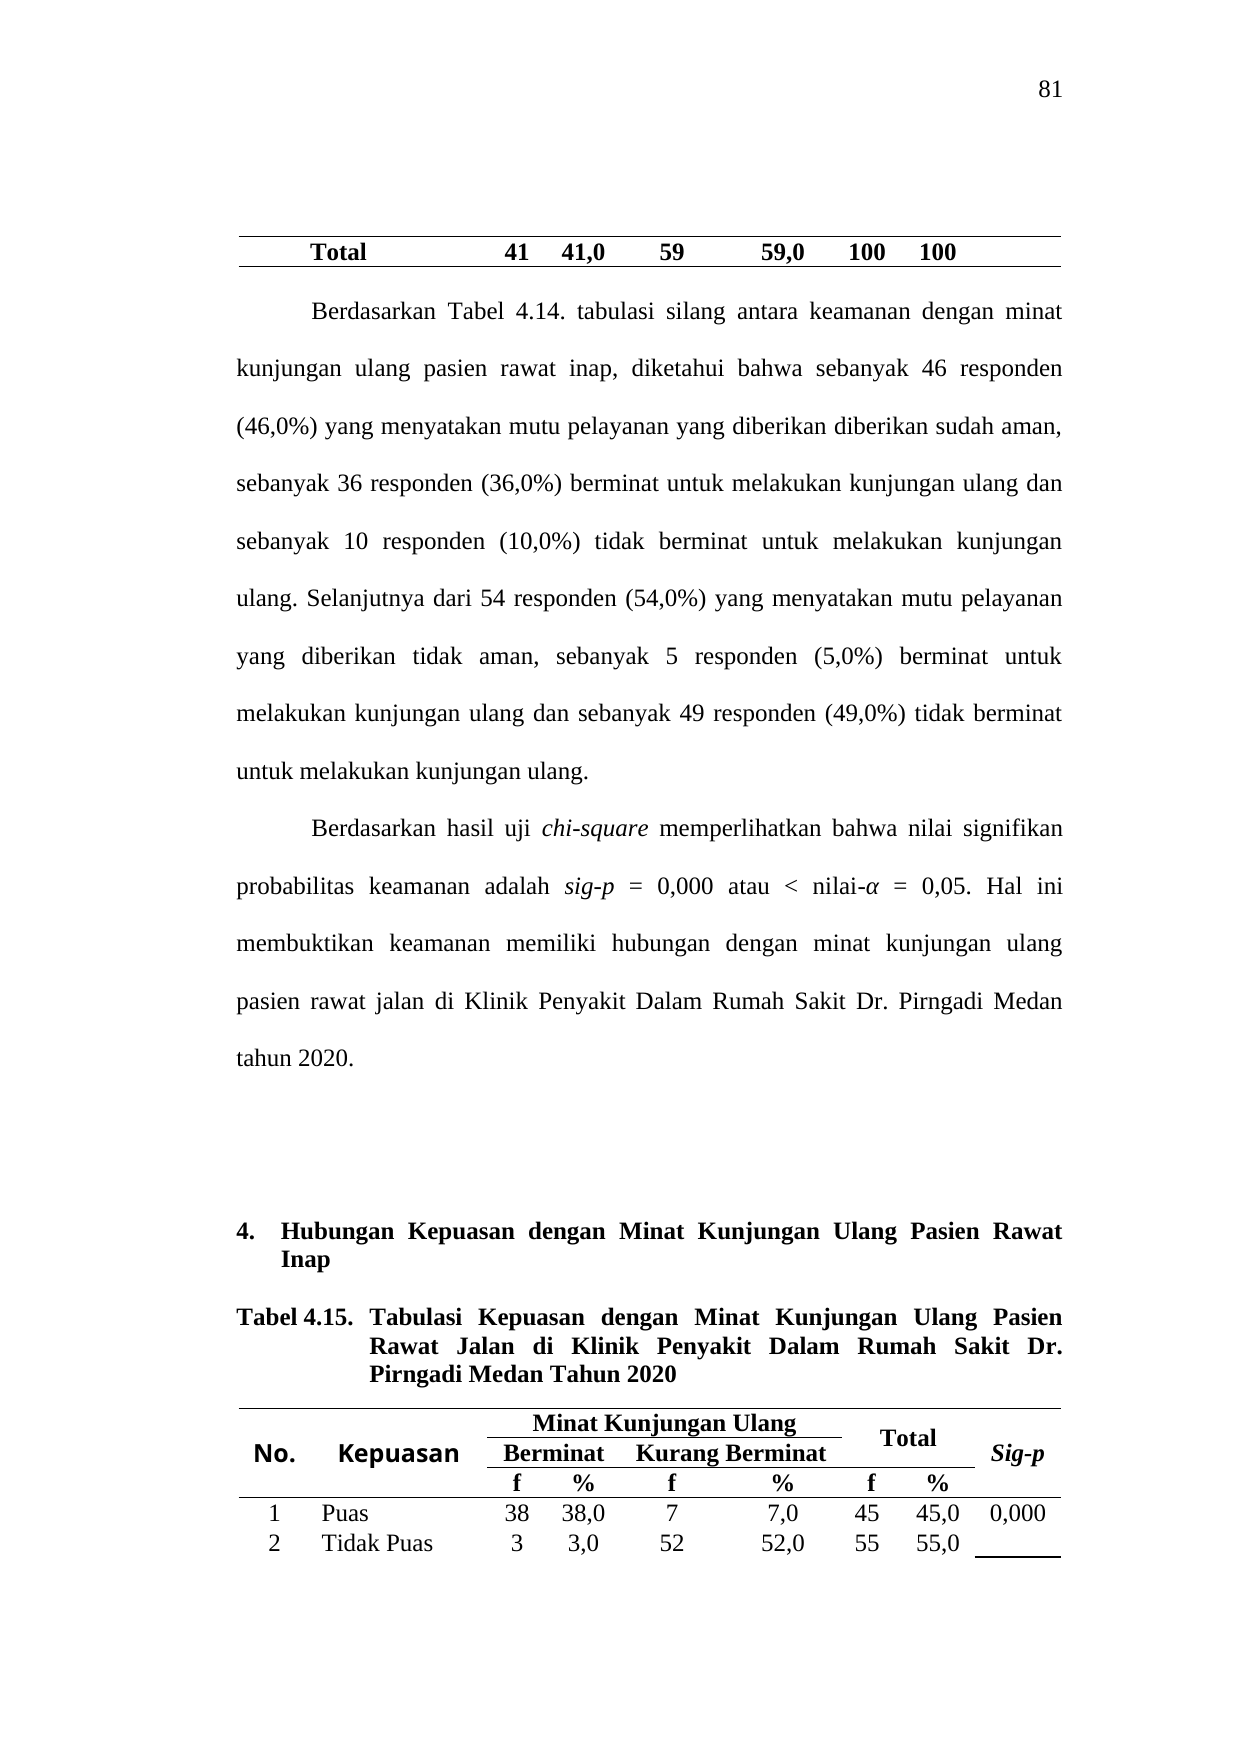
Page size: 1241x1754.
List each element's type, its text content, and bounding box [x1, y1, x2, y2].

table_cell 38 [487, 1498, 546, 1527]
list Hubungan Kepuasan dengan Minat Kunjungan Ulang Pasien Rawat Inap [236, 1216, 1063, 1273]
table_cell 2 [239, 1527, 310, 1556]
table_cell 38,0 [546, 1498, 620, 1527]
table_cell 59,0 [724, 237, 842, 266]
table_cell 45 [842, 1498, 901, 1527]
table_cell Puas [310, 1498, 487, 1527]
table_cell 1 [239, 1498, 310, 1527]
table_cell % [724, 1468, 842, 1497]
table_header Total [842, 1409, 974, 1467]
table_cell 41 [487, 237, 546, 266]
table_header Kepuasan [310, 1409, 487, 1497]
table_cell 52 [620, 1527, 723, 1556]
table_cell Total [239, 237, 487, 266]
table_cell 3 [487, 1527, 546, 1556]
table_cell 0,000 [975, 1498, 1061, 1556]
table_header Minat Kunjungan Ulang [487, 1409, 842, 1437]
table_cell Kurang Berminat [620, 1438, 842, 1467]
table_cell 52,0 [724, 1527, 842, 1556]
table_cell 59 [620, 237, 723, 266]
table_cell % [901, 1468, 974, 1497]
list Tabel 4.15. Tabulasi Kepuasan dengan Minat Kunjungan Ulang Pasien Rawat Jalan di Klinik Penyakit Dalam Rumah Sakit Dr. Pirngadi Medan Tahun 2020 [236, 1302, 1063, 1388]
table_cell 7 [620, 1498, 723, 1527]
table_cell f [487, 1468, 546, 1497]
table_header Sig-p [975, 1409, 1061, 1497]
table_header No. [239, 1409, 310, 1497]
table_cell f [620, 1468, 723, 1497]
table_cell 55 [842, 1527, 901, 1556]
table_cell 100 [901, 237, 974, 266]
table_cell 3,0 [546, 1527, 620, 1556]
text Berdasarkan hasil uji chi-square memperlihatkan bahwa nilai signifikan probabilitas keamanan adalah sig-p = 0,000 atau < nilai-α = 0,05. Hal ini membuktikan keamanan memiliki hubungan dengan minat kunjungan ulang pasien rawat jalan di Klinik Penyakit Dalam Rumah Sakit Dr. Pirngadi Medan tahun 2020. [236, 813, 1063, 1072]
table_cell 100 [842, 237, 901, 266]
table_cell Tidak Puas [310, 1527, 487, 1556]
table_cell % [546, 1468, 620, 1497]
table_cell 45,0 [901, 1498, 974, 1527]
table_cell 41,0 [546, 237, 620, 266]
table_cell 55,0 [901, 1527, 974, 1556]
text Berdasarkan Tabel 4.14. tabulasi silang antara keamanan dengan minat kunjungan ulang pasien rawat inap, diketahui bahwa sebanyak 46 responden (46,0%) yang menyatakan mutu pelayanan yang diberikan diberikan sudah aman, sebanyak 36 responden (36,0%) berminat untuk melakukan kunjungan ulang dan sebanyak 10 responden (10,0%) tidak berminat untuk melakukan kunjungan ulang. Selanjutnya dari 54 responden (54,0%) yang menyatakan mutu pelayanan yang diberikan tidak aman, sebanyak 5 responden (5,0%) berminat untuk melakukan kunjungan ulang dan sebanyak 49 responden (49,0%) tidak berminat untuk melakukan kunjungan ulang. [236, 296, 1063, 784]
table_cell f [842, 1468, 901, 1497]
table_cell 7,0 [724, 1498, 842, 1527]
table_cell Berminat [487, 1438, 620, 1467]
